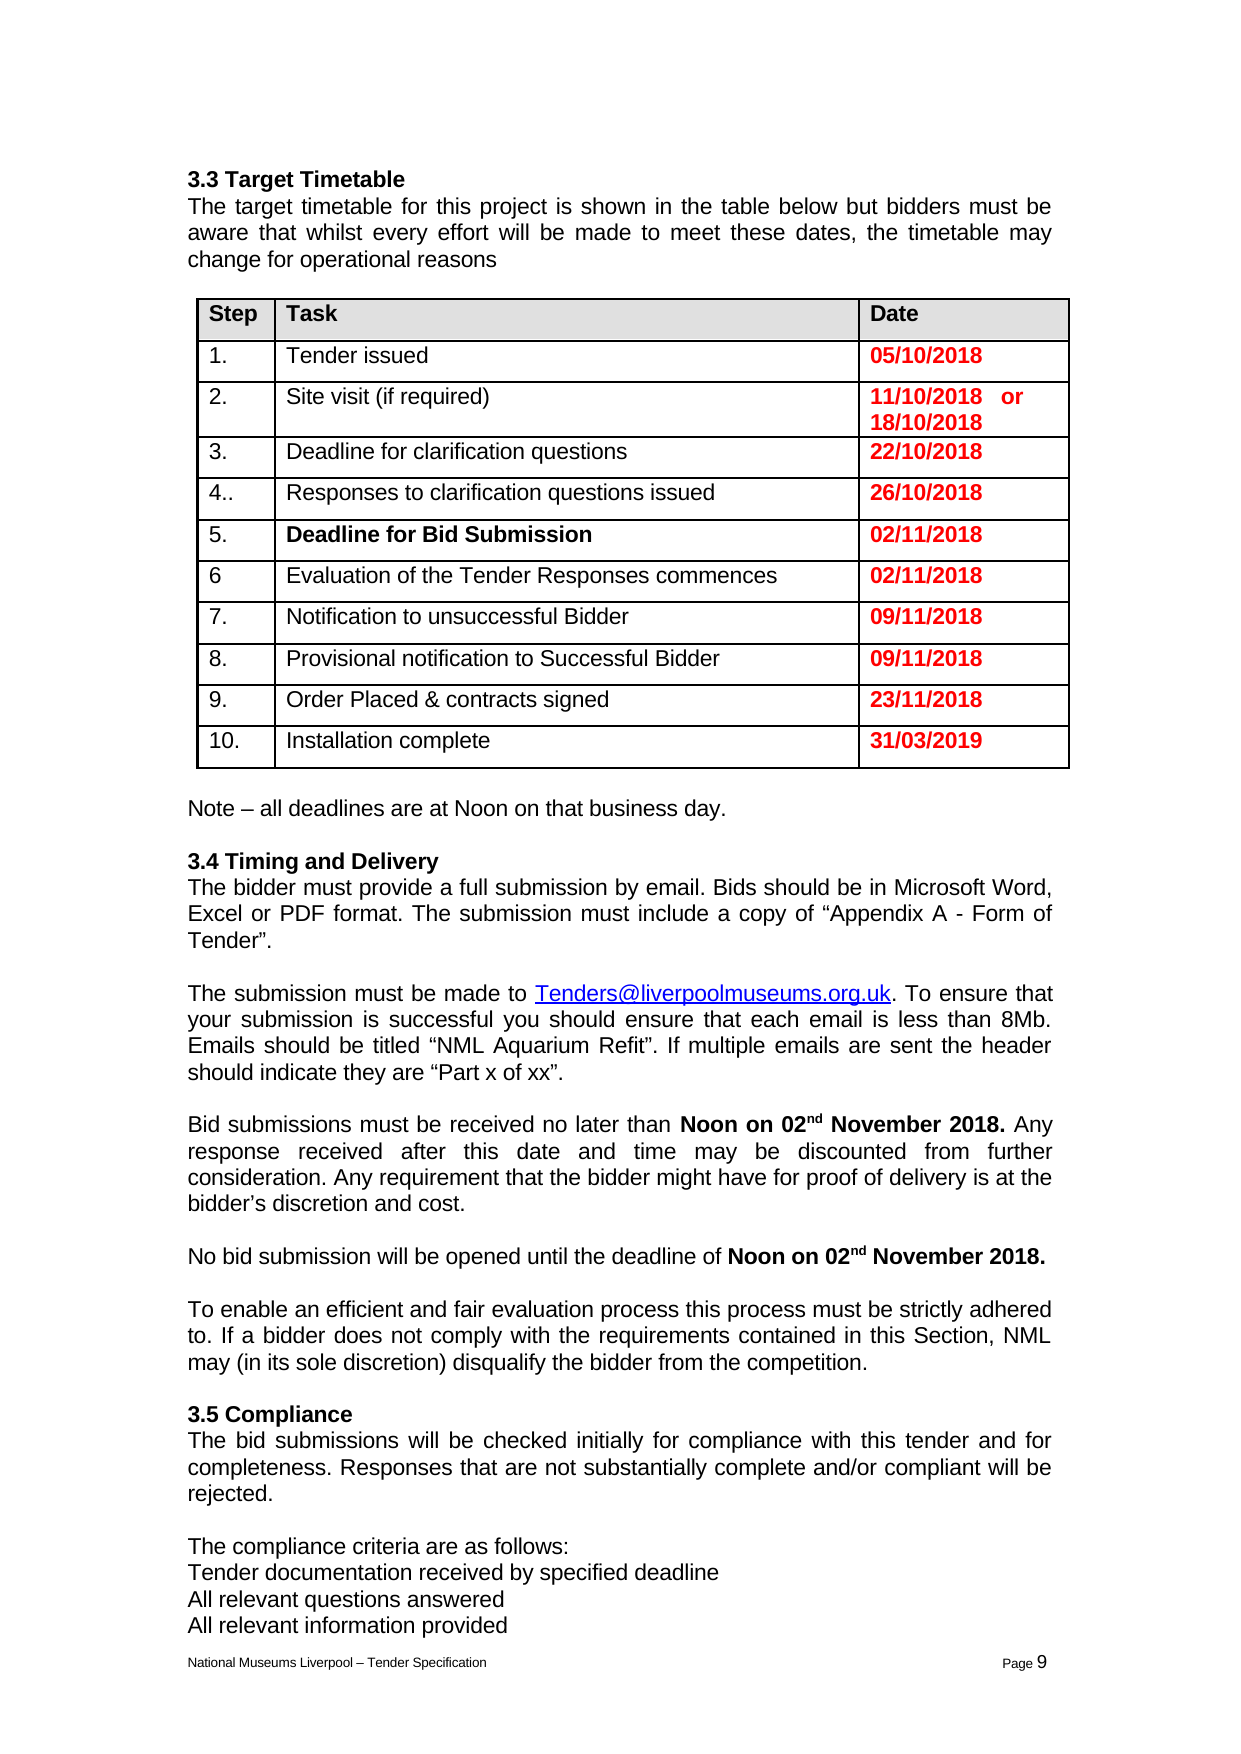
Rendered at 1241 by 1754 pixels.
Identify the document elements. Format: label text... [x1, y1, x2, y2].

table_cell 02/11/2018 [860, 562, 1068, 601]
table_cell Provisional notification to Successful Bidder [276, 645, 858, 684]
table_cell 11/10/2018 or 18/10/2018 [860, 383, 1068, 436]
table_cell 5. [199, 521, 274, 560]
table_cell 05/10/2018 [860, 342, 1068, 381]
table_header Step [199, 300, 274, 339]
table_cell 7. [199, 603, 274, 642]
table_header Task [276, 300, 858, 339]
subtitle 3.3 Target Timetable [187, 166, 1053, 193]
table_cell 4.. [199, 479, 274, 518]
table_cell Site visit (if required) [276, 383, 858, 436]
table_cell 10. [199, 727, 274, 767]
text The bidder must provide a full submission by email. Bids should be in Microsoft Word, Excel or PDF format. The submission must include a copy of “Appendix A - Form of Tender”. [187, 874, 1053, 953]
text The bid submissions will be checked initially for compliance with this tender and for completeness. Responses that are not substantially complete and/or compliant will be rejected. [187, 1427, 1053, 1507]
table_cell Responses to clarification questions issued [276, 479, 858, 518]
table_cell 2. [199, 383, 274, 436]
table_cell 26/10/2018 [860, 479, 1068, 518]
table_header Date [860, 300, 1068, 339]
text 3.5 Compliance [187, 1401, 1053, 1427]
text All relevant information provided [187, 1612, 1053, 1638]
text No bid submission will be opened until the deadline of Noon on 02nd November 2018. [187, 1243, 1053, 1269]
text The target timetable for this project is shown in the table below but bidders must be aware that whilst every effort will be made to meet these dates, the timetable may change for operational reasons [187, 193, 1053, 272]
table_cell 8. [199, 645, 274, 684]
table_cell 3. [199, 438, 274, 477]
table_cell 31/03/2019 [860, 727, 1068, 767]
table_cell Deadline for Bid Submission [276, 521, 858, 560]
text All relevant questions answered [187, 1586, 1053, 1612]
table_cell Installation complete [276, 727, 858, 767]
text The submission must be made to Tenders@liverpoolmuseums.org.uk. To ensure that your submission is successful you should ensure that each email is less than 8Mb. Emails should be titled “NML Aquarium Refit”. If multiple emails are sent the header should indicate they are “Part x of xx”. [187, 979, 1053, 1085]
table_cell Evaluation of the Tender Responses commences [276, 562, 858, 601]
table_cell 9. [199, 686, 274, 725]
table_cell Order Placed & contracts signed [276, 686, 858, 725]
text Tender documentation received by specified deadline [187, 1559, 1053, 1586]
table_cell 09/11/2018 [860, 603, 1068, 642]
table_cell 09/11/2018 [860, 645, 1068, 684]
table_cell 23/11/2018 [860, 686, 1068, 725]
table_cell Tender issued [276, 342, 858, 381]
table_cell 1. [199, 342, 274, 381]
text The compliance criteria are as follows: [187, 1533, 1053, 1559]
table_cell 02/11/2018 [860, 521, 1068, 560]
table_cell Deadline for clarification questions [276, 438, 858, 477]
text Note – all deadlines are at Noon on that business day. [187, 795, 1053, 821]
text Bid submissions must be received no later than Noon on 02nd November 2018. Any response received after this date and time may be discounted from further consideration. Any requirement that the bidder might have for proof of delivery is at the bidder’s discretion and cost. [187, 1111, 1053, 1217]
table_cell 22/10/2018 [860, 438, 1068, 477]
subtitle 3.4 Timing and Delivery [187, 848, 1053, 874]
text To enable an efficient and fair evaluation process this process must be strictly adhered to. If a bidder does not comply with the requirements contained in this Section, NML may (in its sole discretion) disqualify the bidder from the competition. [187, 1296, 1053, 1375]
table_cell 6 [199, 562, 274, 601]
table_cell Notification to unsuccessful Bidder [276, 603, 858, 642]
